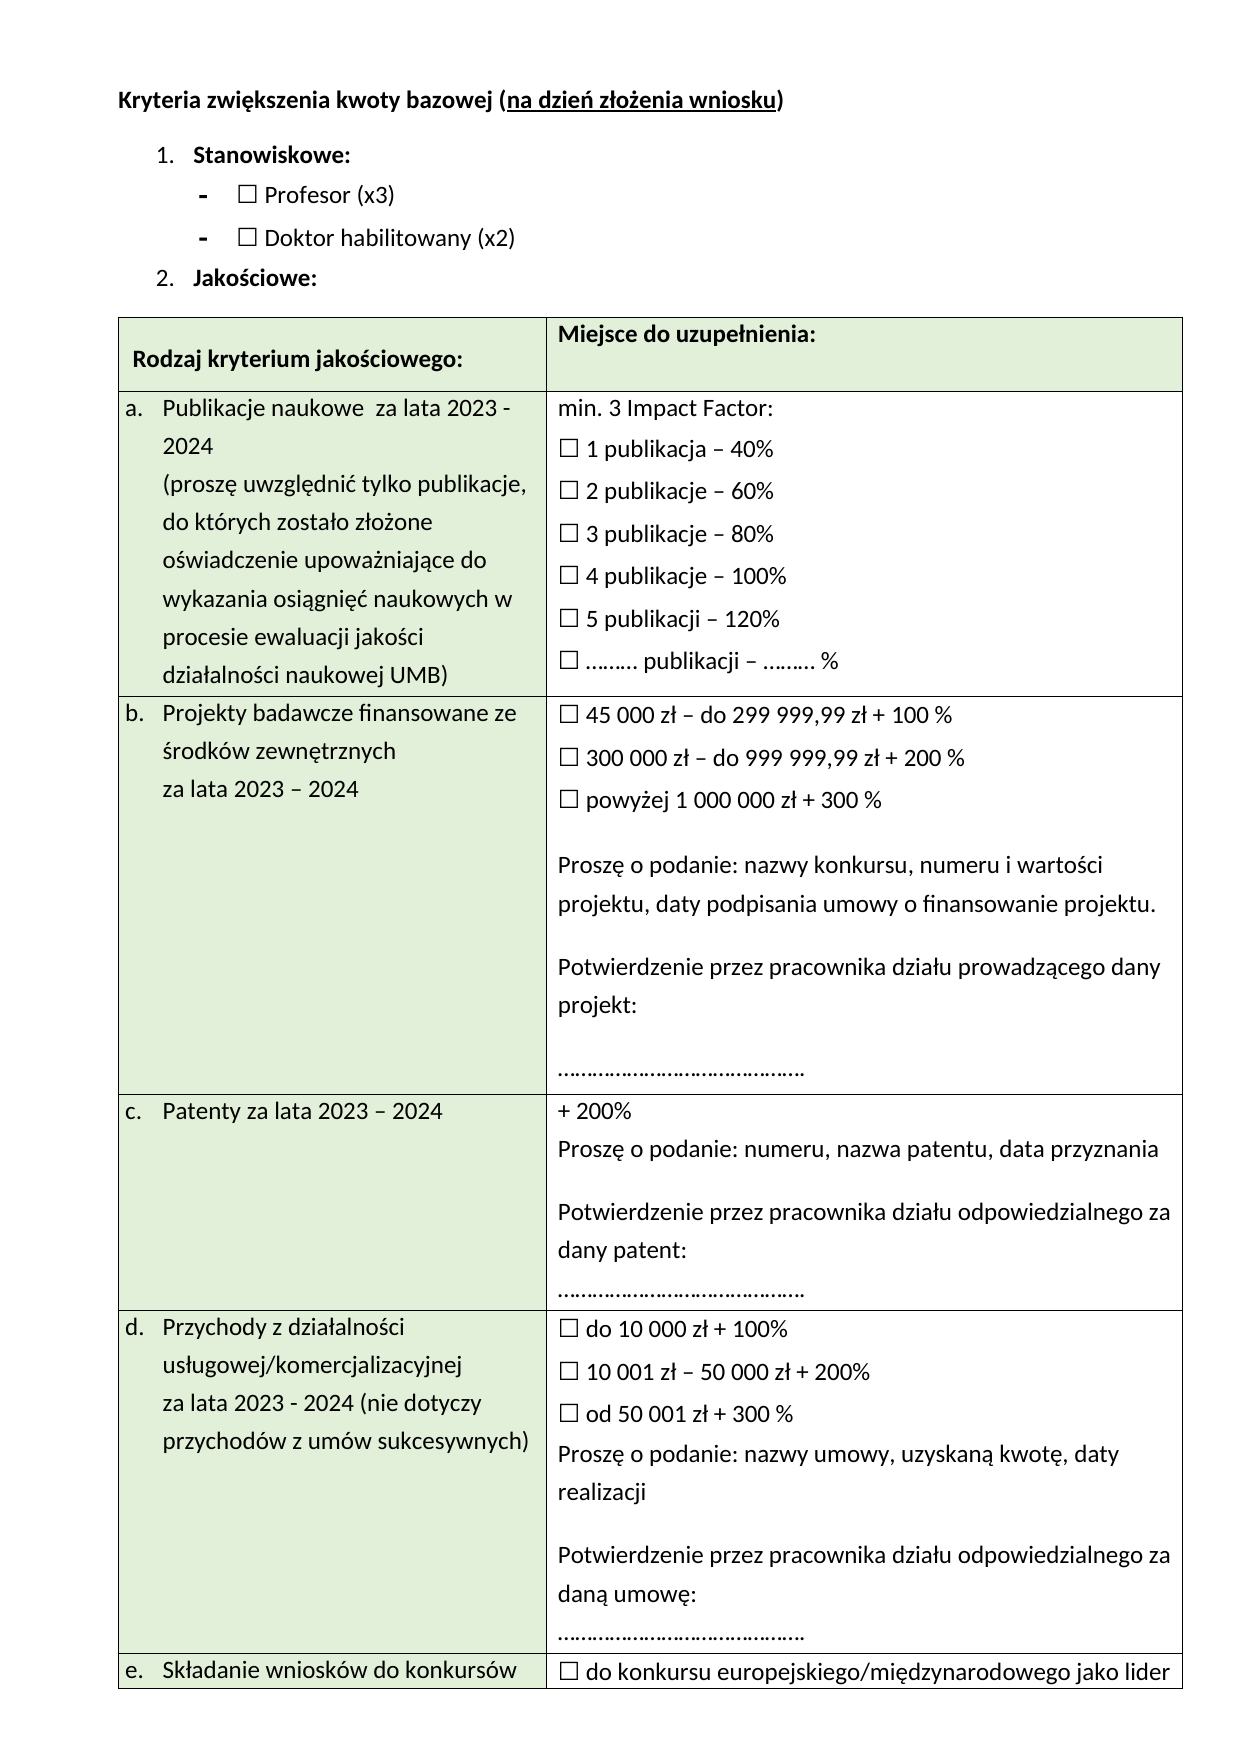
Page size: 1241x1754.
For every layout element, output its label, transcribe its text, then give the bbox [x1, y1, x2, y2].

table_header Miejsce do uzupełnienia: [547, 318, 1182, 391]
table_cell Patenty za lata 2023 – 2024 [119, 1095, 546, 1310]
table_cell Przychody z działalności usługowej/komercjalizacyjnej za lata 2023 - 2024 (nie dotyczy przychodów z umów sukcesywnych) [119, 1311, 546, 1653]
subtitle Kryteria zwiększenia kwoty bazowej (na dzień złożenia wniosku) [118, 84, 1122, 114]
table_cell 45 000 zł – do 299 999,99 zł + 100 % 300 000 zł – do 999 999,99 zł + 200 % powyżej 1 000 000 zł + 300 % Proszę o podanie: nazwy konkursu, numeru i wartości projektu, daty podpisania umowy o finansowanie projektu. Potwierdzenie przez pracownika działu prowadzącego dany projekt: ……………………………………. [547, 697, 1182, 1094]
table_cell + 200% Proszę o podanie: numeru, nazwa patentu, data przyznania Potwierdzenie przez pracownika działu odpowiedzialnego za dany patent: ……………………………………. [547, 1095, 1182, 1310]
table_cell Publikacje naukowe za lata 2023 - 2024 (proszę uwzględnić tylko publikacje, do których zostało złożone oświadczenie upoważniające do wykazania osiągnięć naukowych w procesie ewaluacji jakości działalności naukowej UMB) [119, 392, 546, 696]
list Jakościowe: [156, 262, 1122, 292]
list ☐ Doktor habilitowany (x2) [199, 219, 1122, 253]
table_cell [119, 1654, 546, 1688]
table_cell do 10 000 zł + 100% 10 001 zł – 50 000 zł + 200% od 50 001 zł + 300 % Proszę o podanie: nazwy umowy, uzyskaną kwotę, daty realizacji Potwierdzenie przez pracownika działu odpowiedzialnego za daną umowę: ……………………………………. [547, 1311, 1182, 1653]
table_cell Projekty badawcze finansowane ze środków zewnętrznych za lata 2023 – 2024 [119, 697, 546, 1094]
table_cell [547, 1654, 1182, 1688]
table_cell min. 3 Impact Factor: 1 publikacja – 40% 2 publikacje – 60% 3 publikacje – 80% 4 publikacje – 100% 5 publikacji – 120% ……… publikacji – ……… % [547, 392, 1182, 696]
list ☐ Profesor (x3) [199, 177, 1122, 211]
table_header Rodzaj kryterium jakościowego: [119, 318, 546, 391]
list Stanowiskowe: [156, 139, 1122, 169]
